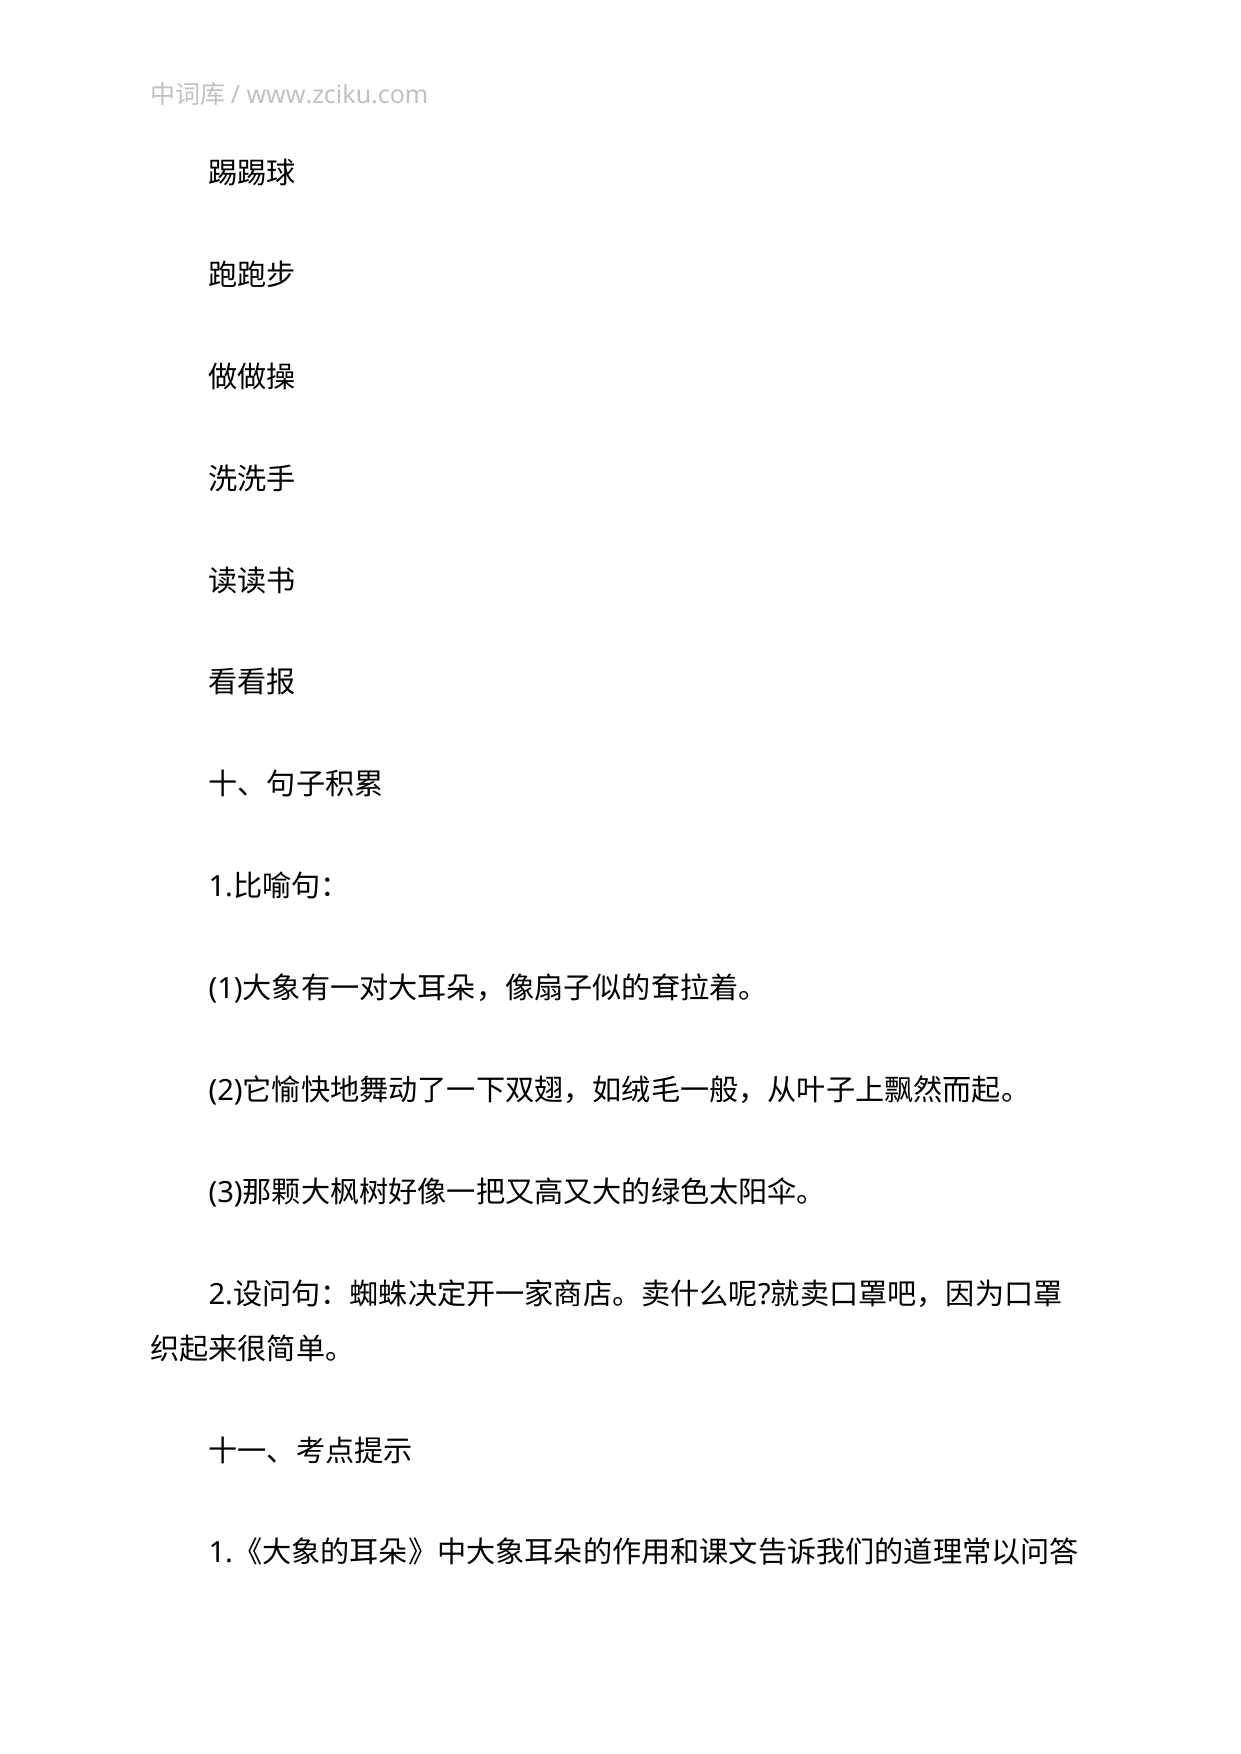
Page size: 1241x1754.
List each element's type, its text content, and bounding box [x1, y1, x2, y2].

text 2.设问句：蜘蛛决定开一家商店。卖什么呢?就卖口罩吧，因为口罩织起来很简单。 [150, 1270, 1090, 1368]
text 踢踢球 [150, 150, 1090, 192]
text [150, 1529, 1090, 1571]
text 读读书 [150, 557, 1090, 599]
text 1.比喻句： [150, 862, 1090, 905]
text 洗洗手 [150, 455, 1090, 498]
text 看看报 [150, 659, 1090, 701]
text 做做操 [150, 353, 1090, 396]
text (1)大象有一对大耳朵，像扇子似的耷拉着。 [150, 964, 1090, 1007]
text 十一、考点提示 [150, 1427, 1090, 1469]
text (3)那颗大枫树好像一把又高又大的绿色太阳伞。 [150, 1168, 1090, 1211]
text 十、句子积累 [150, 761, 1090, 803]
text (2)它愉快地舞动了一下双翅，如绒毛一般，从叶子上飘然而起。 [150, 1066, 1090, 1109]
text 跑跑步 [150, 252, 1090, 294]
